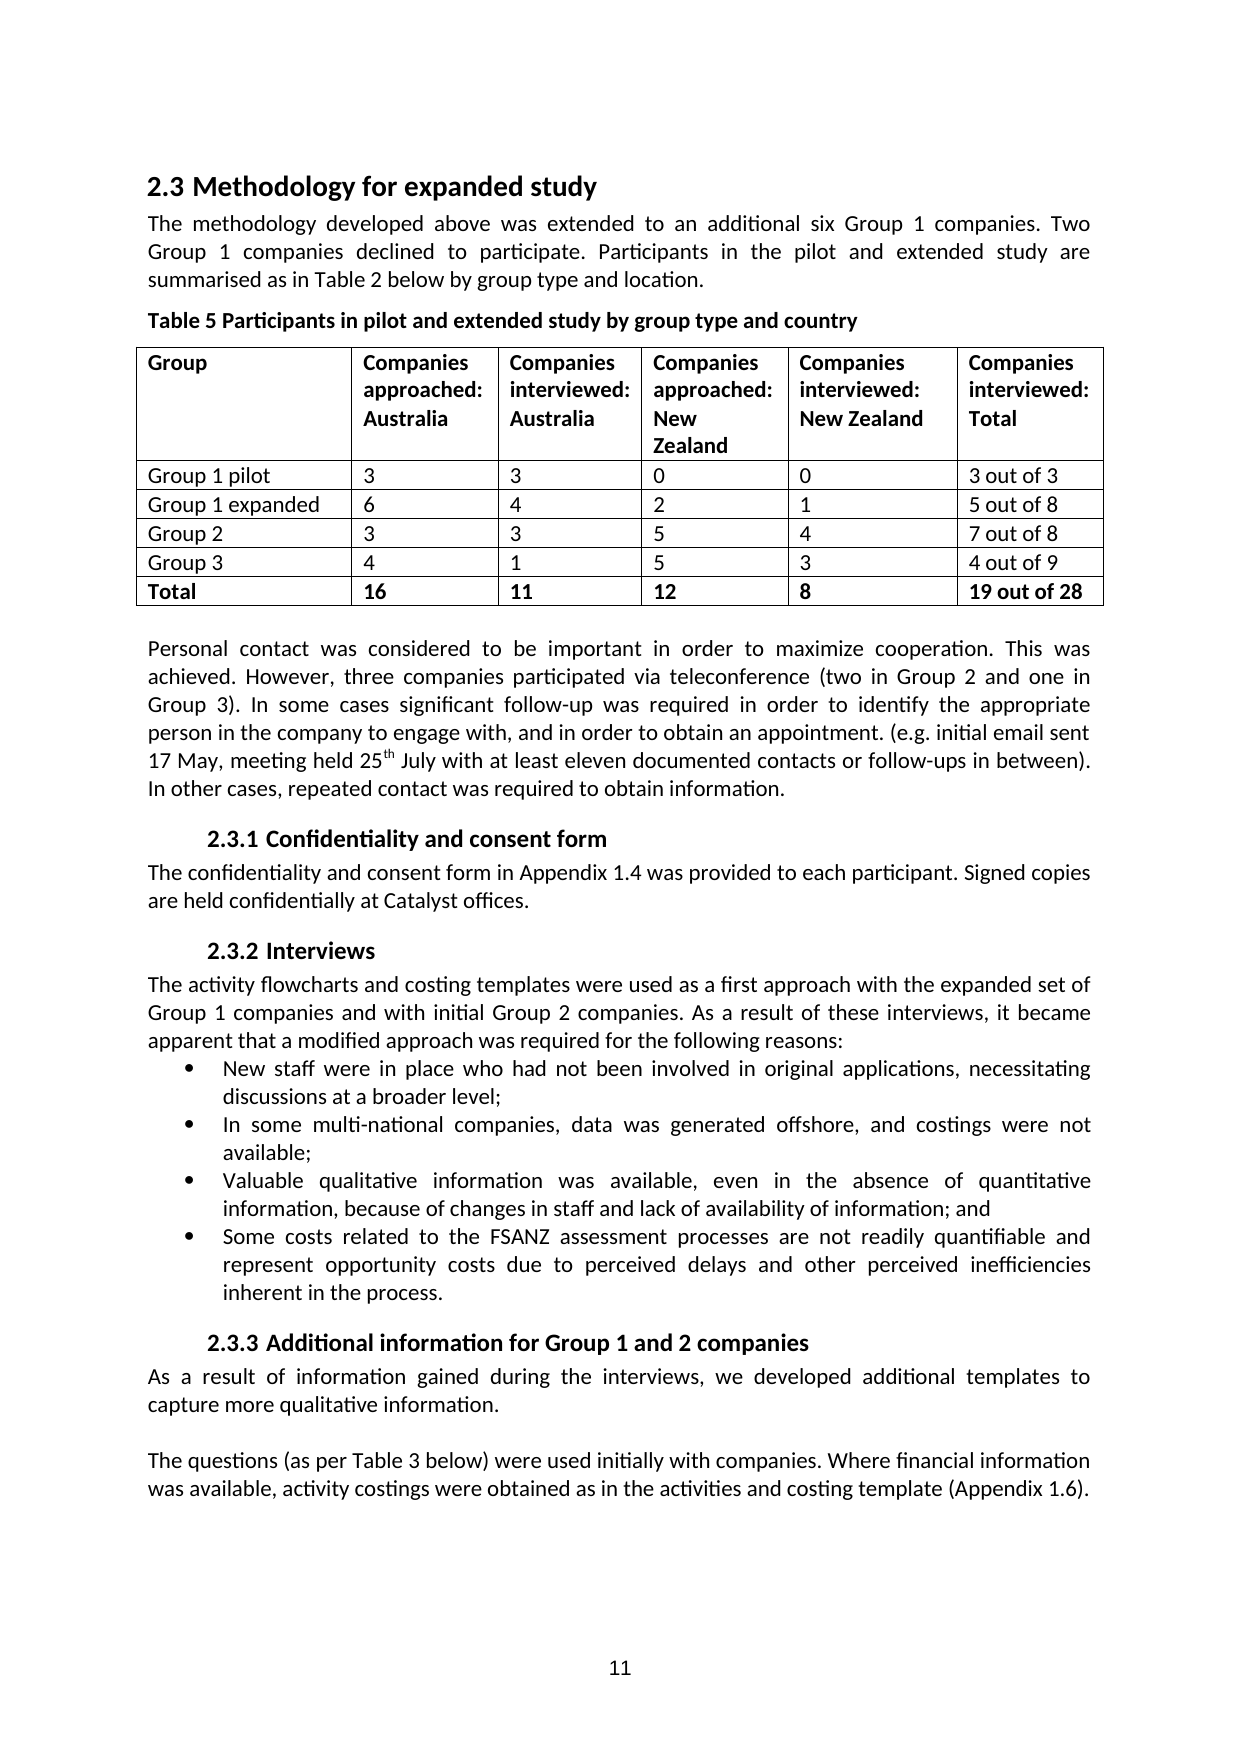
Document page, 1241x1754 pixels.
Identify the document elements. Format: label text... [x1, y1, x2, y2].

table_header Companies approached: Australia [352, 348, 498, 460]
table_cell 4 [499, 490, 641, 518]
table_cell 1 [499, 548, 641, 576]
table_header Companies interviewed: Australia [499, 348, 641, 460]
table_cell 2 [642, 490, 788, 518]
list In some multi-national companies, data was generated offshore, and costings were not available; [185, 1110, 1092, 1166]
table_cell 5 [642, 548, 788, 576]
table_cell 3 [352, 519, 498, 547]
list Confidentiality and consent form [207, 823, 1092, 853]
text The confidentiality and consent form in Appendix 1.4 was provided to each participant. Signed copies are held confidentially at Catalyst offices. [148, 858, 1092, 914]
table_cell 11 [499, 577, 641, 605]
table_cell 0 [789, 461, 957, 489]
list Some costs related to the FSANZ assessment processes are not readily quantifiable and represent opportunity costs due to perceived delays and other perceived inefficiencies inherent in the process. [185, 1222, 1092, 1306]
table_cell 19 out of 28 [958, 577, 1103, 605]
list Methodology for expanded study [147, 168, 1092, 204]
table_cell 3 [789, 548, 957, 576]
list Interviews [207, 935, 1092, 965]
table_cell 4 [789, 519, 957, 547]
table_cell 5 out of 8 [958, 490, 1103, 518]
table_cell 5 [642, 519, 788, 547]
text As a result of information gained during the interviews, we developed additional templates to capture more qualitative information. [148, 1362, 1092, 1418]
list New staff were in place who had not been involved in original applications, necessitating discussions at a broader level; [185, 1054, 1092, 1110]
table_header Companies approached: New Zealand [642, 348, 788, 460]
table_cell 8 [789, 577, 957, 605]
table_cell Group 1 pilot [137, 461, 351, 489]
table_header Group [137, 348, 351, 460]
table_cell 7 out of 8 [958, 519, 1103, 547]
table_cell Group 3 [137, 548, 351, 576]
table_cell 3 [352, 461, 498, 489]
table_cell 16 [352, 577, 498, 605]
table_cell 12 [642, 577, 788, 605]
table_cell 4 out of 9 [958, 548, 1103, 576]
text Personal contact was considered to be important in order to maximize cooperation. This was achieved. However, three companies participated via teleconference (two in Group 2 and one in Group 3). In some cases significant follow-up was required in order to identify the appropriate person in the company to engage with, and in order to obtain an appointment. (e.g. initial email sent 17 May, meeting held 25th July with at least eleven documented contacts or follow-ups in between). In other cases, repeated contact was required to obtain information. [148, 634, 1092, 802]
text The questions (as per Table 3 below) were used initially with companies. Where financial information was available, activity costings were obtained as in the activities and costing template (Appendix 1.6). [148, 1446, 1092, 1502]
table_cell Total [137, 577, 351, 605]
table_cell Group 1 expanded [137, 490, 351, 518]
table_cell 1 [789, 490, 957, 518]
table_cell 4 [352, 548, 498, 576]
list Valuable qualitative information was available, even in the absence of quantitative information, because of changes in staff and lack of availability of information; and [185, 1166, 1092, 1222]
table_cell 0 [642, 461, 788, 489]
table_cell 3 [499, 461, 641, 489]
table_cell 3 [499, 519, 641, 547]
table_header Companies interviewed: Total [958, 348, 1103, 460]
table_cell 3 out of 3 [958, 461, 1103, 489]
text The methodology developed above was extended to an additional six Group 1 companies. Two Group 1 companies declined to participate. Participants in the pilot and extended study are summarised as in Table 2 below by group type and location. [148, 209, 1092, 293]
table_cell Group 2 [137, 519, 351, 547]
list Additional information for Group 1 and 2 companies [207, 1327, 1092, 1357]
table_header Companies interviewed: New Zealand [789, 348, 957, 460]
text The activity flowcharts and costing templates were used as a first approach with the expanded set of Group 1 companies and with initial Group 2 companies. As a result of these interviews, it became apparent that a modified approach was required for the following reasons: [148, 970, 1092, 1054]
table_cell 6 [352, 490, 498, 518]
